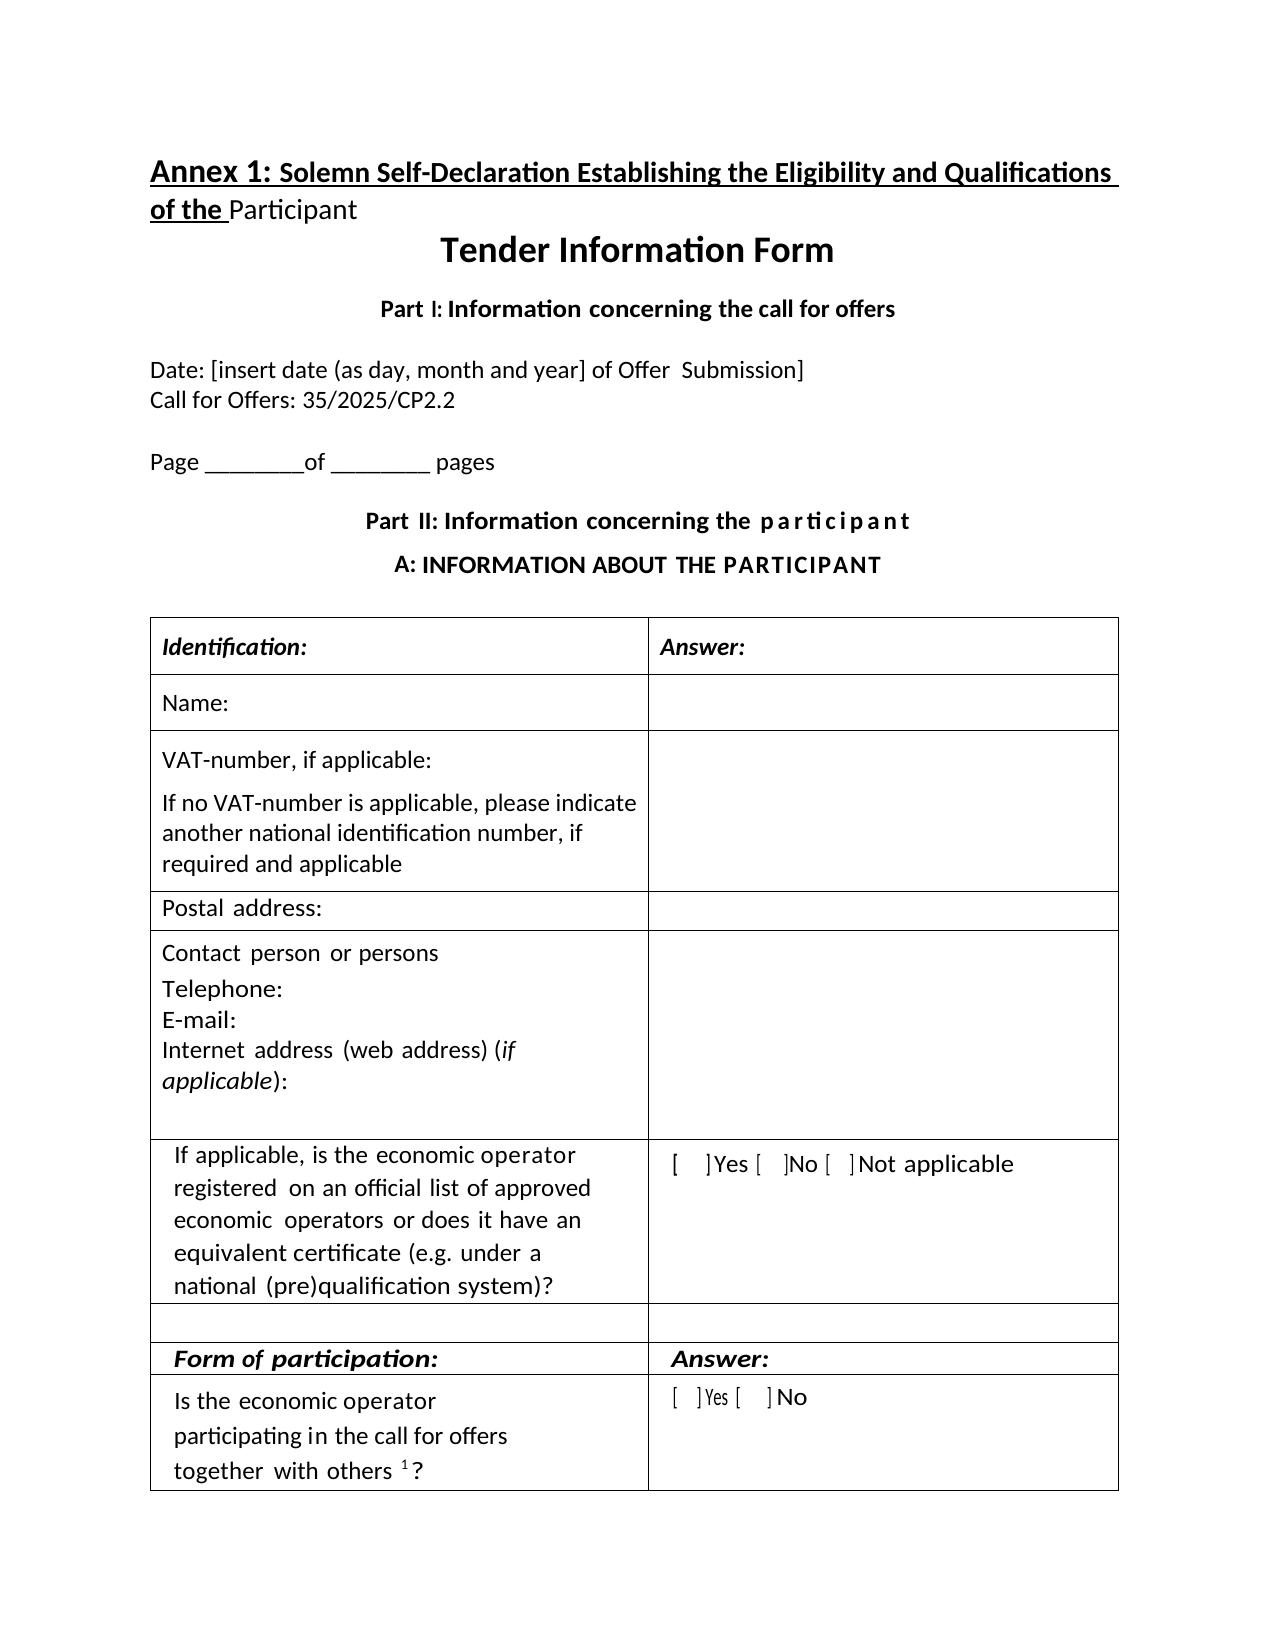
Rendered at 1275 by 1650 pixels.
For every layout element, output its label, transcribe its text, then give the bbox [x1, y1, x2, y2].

table_cell [151, 1304, 648, 1342]
text Page ________of ________ pages [150, 446, 1125, 476]
text Annex 1: Solemn Self-Declaration Establishing the Eligibility and Qualifications of the Participant [150, 150, 1125, 226]
text Part II: Information concerning the participant [150, 505, 1125, 535]
text Call for Offers: 35/2025/CP2.2 [150, 384, 1125, 415]
table_header Answer: [649, 618, 1118, 674]
table_cell Postal address: [151, 892, 648, 930]
text Date: [insert date (as day, month and year] of Offer Submission] [150, 354, 1125, 384]
title А: INFORMATION ABOUT THE PARTICIPANT [150, 548, 1125, 579]
table_cell If applicable, is the economic operator registered on an official list of approved economic operators or does it have an equivalent certificate (e.g. under a national (pre)qualification system)? [151, 1140, 648, 1302]
table_cell Answer: [649, 1343, 1118, 1374]
table_cell [649, 731, 1118, 891]
table_header Identification: [151, 618, 648, 674]
table_cell [649, 675, 1118, 730]
table_cell [649, 931, 1118, 1138]
table_cell [ ] Yes [ ] No [649, 1375, 1118, 1490]
table_cell VAT-number, if applicable: If no VAT-number is applicable, please indicate another national identification number, if required and applicable [151, 731, 648, 891]
table_cell Contact person or persons Telephone: E-mail: Internet address (web address) (if applicable): [151, 931, 648, 1138]
table_cell Name: [151, 675, 648, 730]
table_cell Is the economic operator participating in the call for offers together with others ? [151, 1375, 648, 1490]
text Part I: Information concerning the call for offers [218, 293, 1058, 323]
table_cell [ ] Yes [ ]No [ ] Not applicable [649, 1140, 1118, 1302]
table_cell [649, 1304, 1118, 1342]
text Tender Information Form [150, 226, 1125, 272]
table_cell Form of participation: [151, 1343, 648, 1374]
table_cell [649, 892, 1118, 930]
